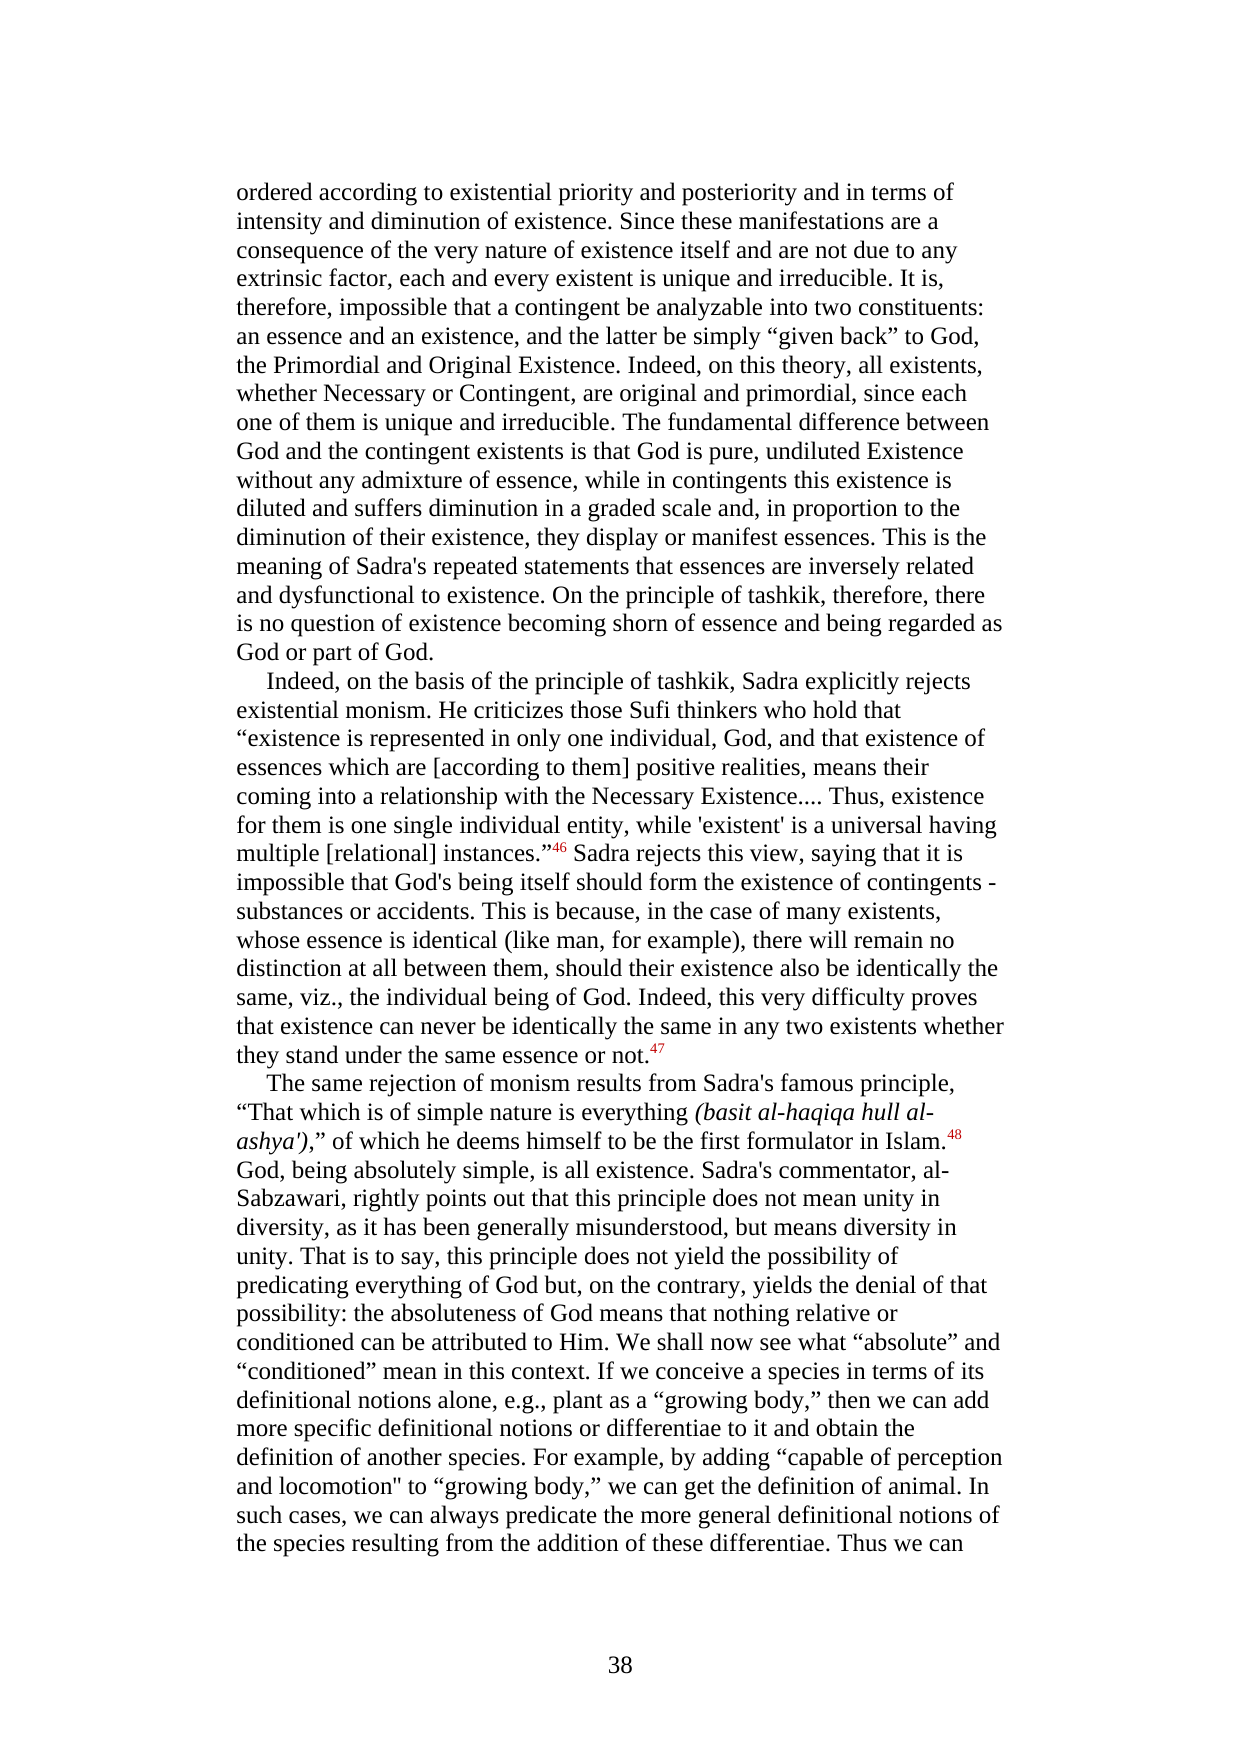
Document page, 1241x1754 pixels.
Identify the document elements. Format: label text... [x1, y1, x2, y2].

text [236, 1068, 1004, 1557]
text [236, 177, 1004, 666]
text Indeed, on the basis of the principle of tashkik, Sadra explicitly rejects existential monism. He criticizes those Sufi thinkers who hold that “existence is represented in only one individual, God, and that existence of essences which are [according to them] positive realities, means their coming into a relationship with the Necessary Existence.... Thus, existence for them is one single individual entity, while 'existent' is a universal having multiple [relational] instances.”46 Sadra rejects this view, saying that it is impossible that God's being itself should form the existence of contingents - substances or accidents. This is because, in the case of many existents, whose essence is identical (like man, for example), there will remain no distinction at all between them, should their existence also be identically the same, viz., the individual being of God. Indeed, this very difficulty proves that existence can never be identically the same in any two existents whether they stand under the same essence or not.47 [236, 666, 1004, 1068]
